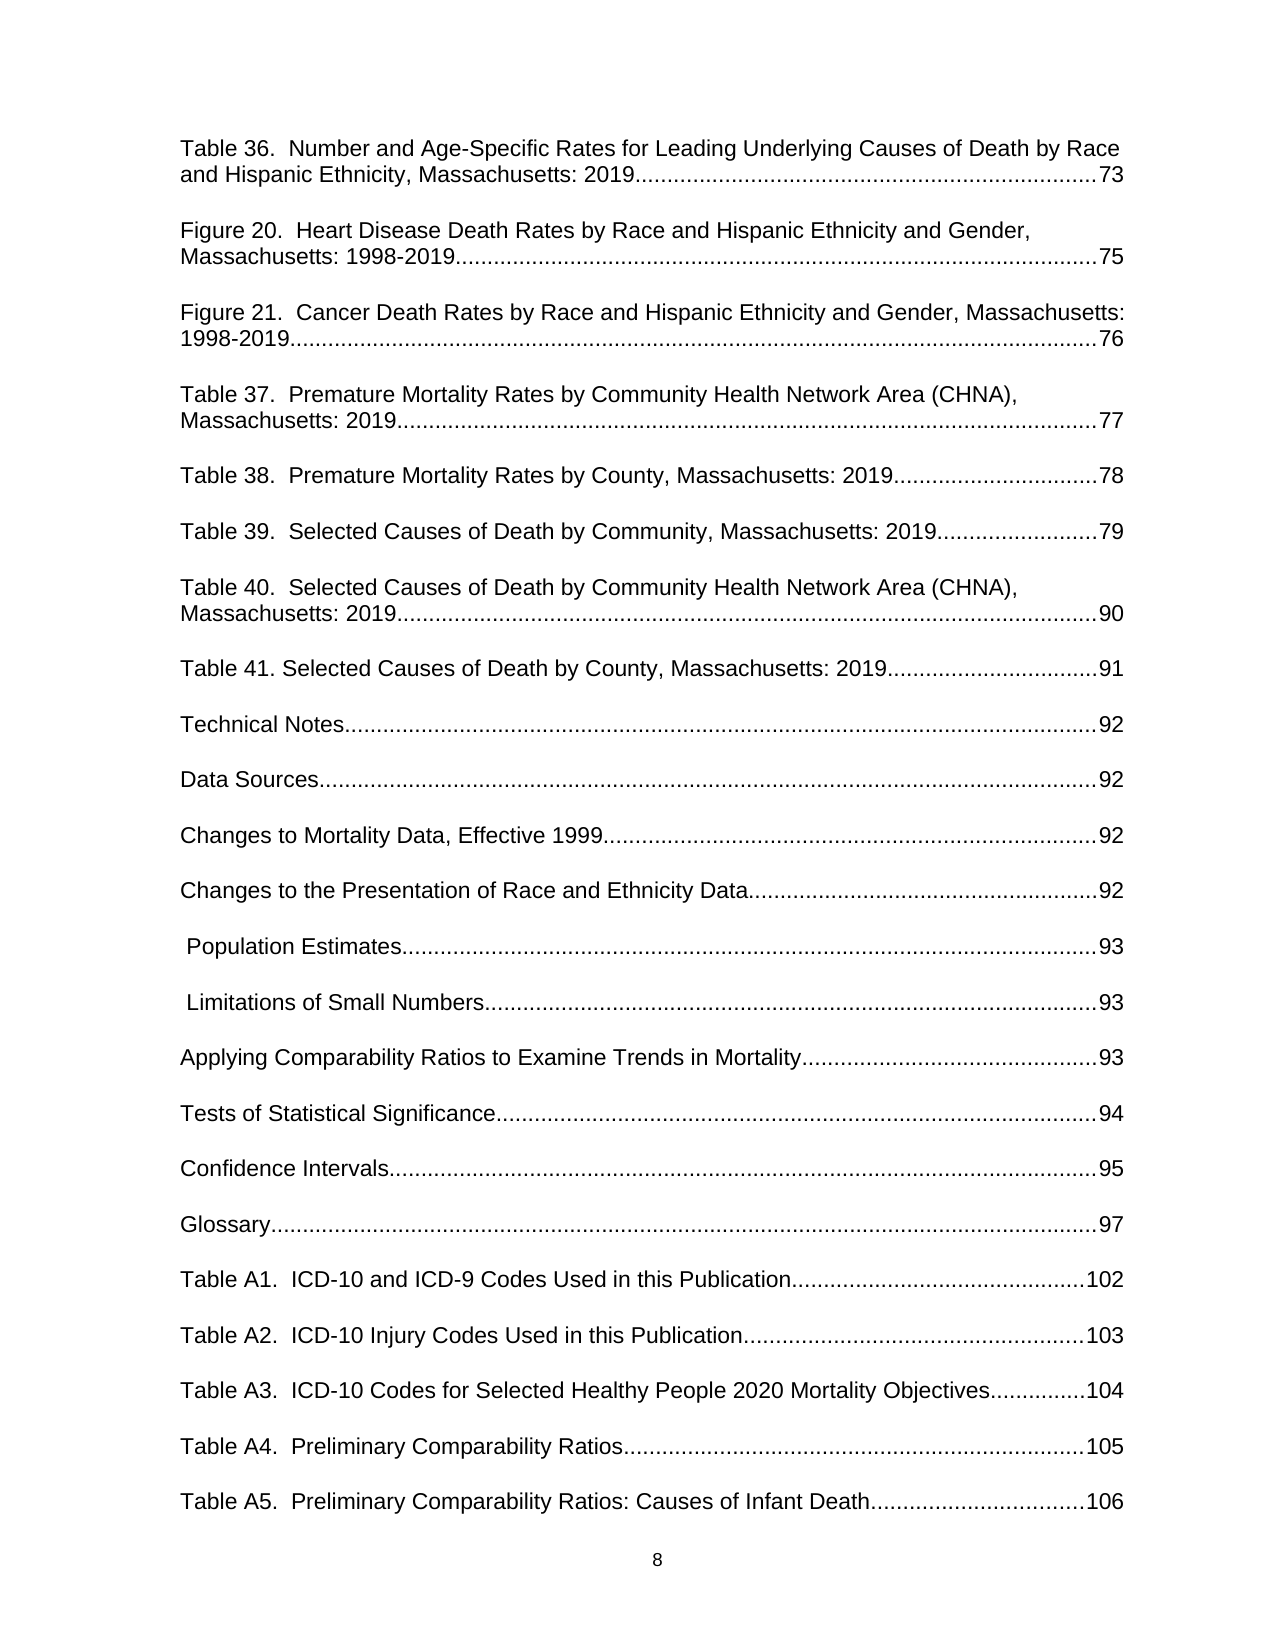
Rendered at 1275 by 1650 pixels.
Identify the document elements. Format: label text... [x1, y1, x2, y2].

text Table 36. Number and Age-Specific Rates for Leading Underlying Causes of Death by Race and Hispanic Ethnicity, Massachusetts: 2019 73 [180, 135, 1134, 188]
text Table 37. Premature Mortality Rates by Community Health Network Area (CHNA), Massachusetts: 2019 77 [180, 381, 1134, 433]
text Table 39. Selected Causes of Death by Community, Massachusetts: 2019 79 [180, 518, 1134, 544]
text Applying Comparability Ratios to Examine Trends in Mortality 93 [180, 1044, 1134, 1070]
text Technical Notes 92 [180, 711, 1134, 737]
text Tests of Statistical Significance 94 [180, 1099, 1134, 1126]
text Table 38. Premature Mortality Rates by County, Massachusetts: 2019 78 [180, 462, 1134, 489]
text Table A3. ICD-10 Codes for Selected Healthy People 2020 Mortality Objectives 104 [180, 1377, 1134, 1403]
text Figure 20. Heart Disease Death Rates by Race and Hispanic Ethnicity and Gender, Massachusetts: 1998-2019 75 [180, 217, 1134, 269]
text Population Estimates 93 [180, 933, 1134, 959]
text Changes to the Presentation of Race and Ethnicity Data 92 [180, 877, 1134, 904]
text Table A4. Preliminary Comparability Ratios 105 [180, 1433, 1134, 1459]
text Table 40. Selected Causes of Death by Community Health Network Area (CHNA), Massachusetts: 2019 90 [180, 573, 1134, 626]
text Table A2. ICD-10 Injury Codes Used in this Publication 103 [180, 1322, 1134, 1348]
text Table A5. Preliminary Comparability Ratios: Causes of Infant Death 106 [180, 1488, 1134, 1514]
text Table A1. ICD-10 and ICD-9 Codes Used in this Publication 102 [180, 1266, 1134, 1292]
text Table 41. Selected Causes of Death by County, Massachusetts: 2019 91 [180, 655, 1134, 682]
text Figure 21. Cancer Death Rates by Race and Hispanic Ethnicity and Gender, Massachusetts: 1998-2019 76 [180, 299, 1134, 351]
text Changes to Mortality Data, Effective 1999 92 [180, 822, 1134, 848]
text Limitations of Small Numbers 93 [180, 988, 1134, 1015]
text Confidence Intervals 95 [180, 1155, 1134, 1181]
text Data Sources 92 [180, 766, 1134, 793]
text Glossary... 97 [180, 1211, 1134, 1237]
